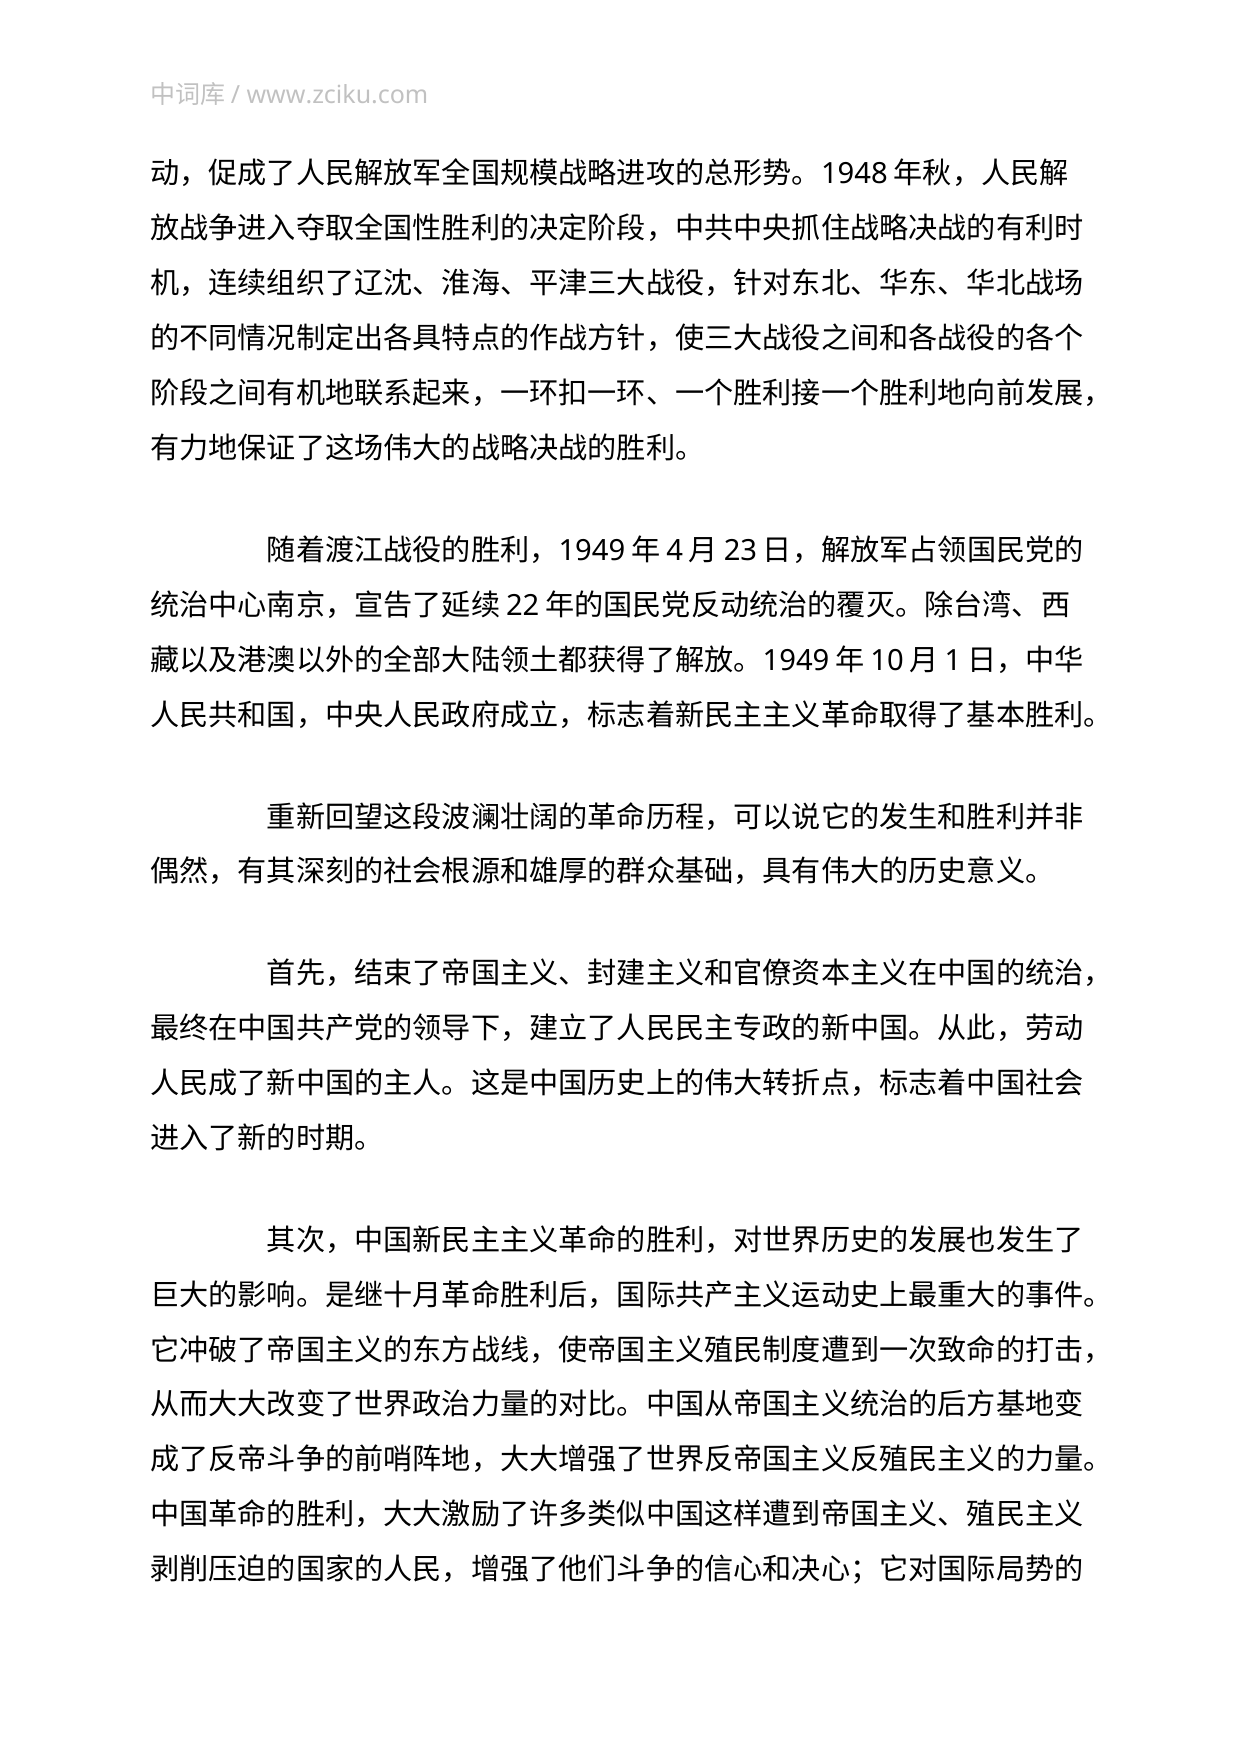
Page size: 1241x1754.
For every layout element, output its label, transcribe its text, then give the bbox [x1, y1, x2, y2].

text 首先，结束了帝国主义、封建主义和官僚资本主义在中国的统治，最终在中国共产党的领导下，建立了人民民主专政的新中国。从此，劳动人民成了新中国的主人。这是中国历史上的伟大转折点，标志着中国社会进入了新的时期。 [150, 950, 1090, 1157]
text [150, 150, 1090, 467]
text 重新回望这段波澜壮阔的革命历程，可以说它的发生和胜利并非偶然，有其深刻的社会根源和雄厚的群众基础，具有伟大的历史意义。 [150, 793, 1090, 890]
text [150, 1216, 1090, 1588]
text 随着渡江战役的胜利，1949年4月23日，解放军占领国民党的统治中心南京，宣告了延续22年的国民党反动统治的覆灭。除台湾、西藏以及港澳以外的全部大陆领土都获得了解放。1949年10月1日，中华人民共和国，中央人民政府成立，标志着新民主主义革命取得了基本胜利。 [150, 526, 1090, 734]
